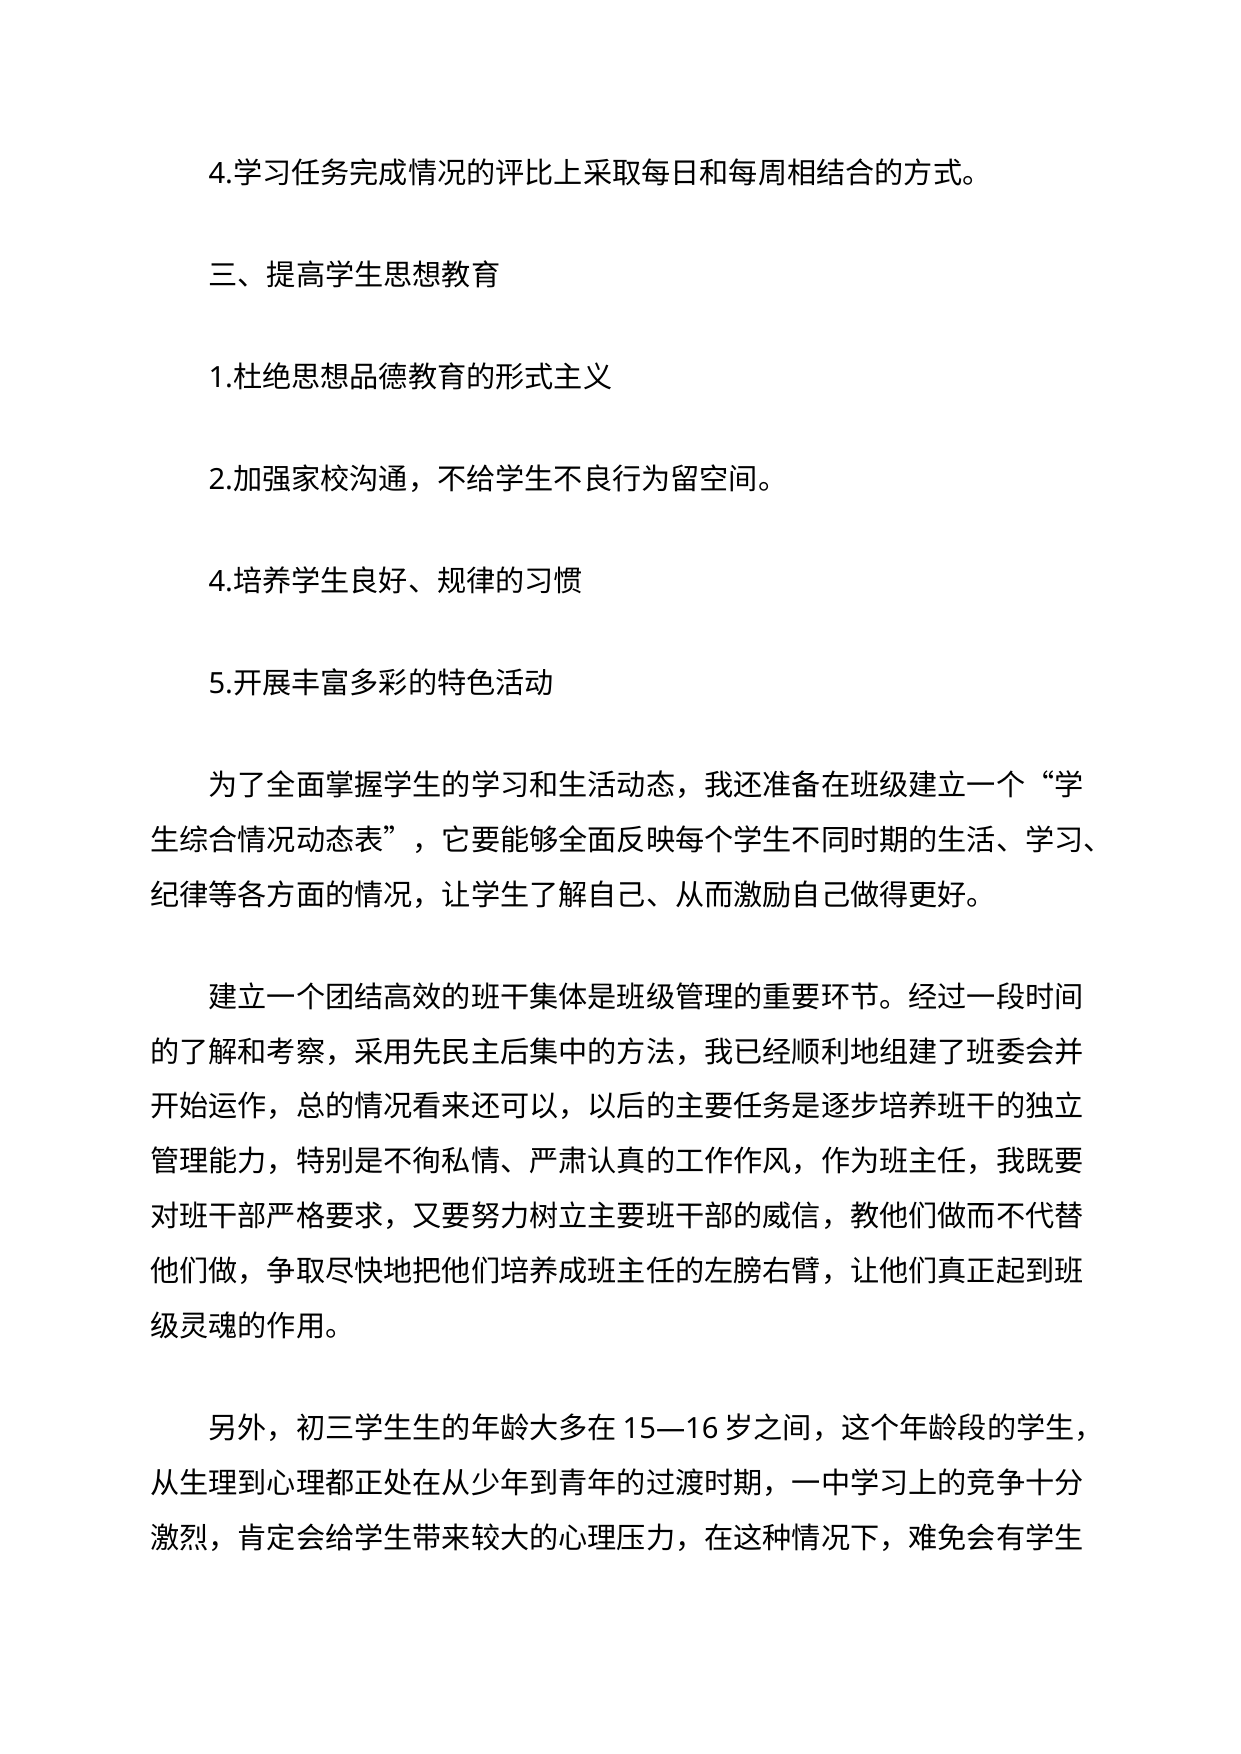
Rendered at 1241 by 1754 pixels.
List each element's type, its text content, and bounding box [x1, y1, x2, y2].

text 4.学习任务完成情况的评比上采取每日和每周相结合的方式。 [150, 150, 1090, 192]
text 1.杜绝思想品德教育的形式主义 [150, 354, 1090, 396]
text 5.开展丰富多彩的特色活动 [150, 660, 1090, 702]
text 为了全面掌握学生的学习和生活动态，我还准备在班级建立一个“学生综合情况动态表”，它要能够全面反映每个学生不同时期的生活、学习、纪律等各方面的情况，让学生了解自己、从而激励自己做得更好。 [150, 762, 1090, 914]
text 4.培养学生良好、规律的习惯 [150, 558, 1090, 600]
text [150, 1404, 1090, 1557]
text 三、提高学生思想教育 [150, 252, 1090, 294]
text 建立一个团结高效的班干集体是班级管理的重要环节。经过一段时间的了解和考察，采用先民主后集中的方法，我已经顺利地组建了班委会并开始运作，总的情况看来还可以，以后的主要任务是逐步培养班干的独立管理能力，特别是不徇私情、严肃认真的工作作风，作为班主任，我既要对班干部严格要求，又要努力树立主要班干部的威信，教他们做而不代替他们做，争取尽快地把他们培养成班主任的左膀右臂，让他们真正起到班级灵魂的作用。 [150, 973, 1090, 1345]
text 2.加强家校沟通，不给学生不良行为留空间。 [150, 456, 1090, 498]
